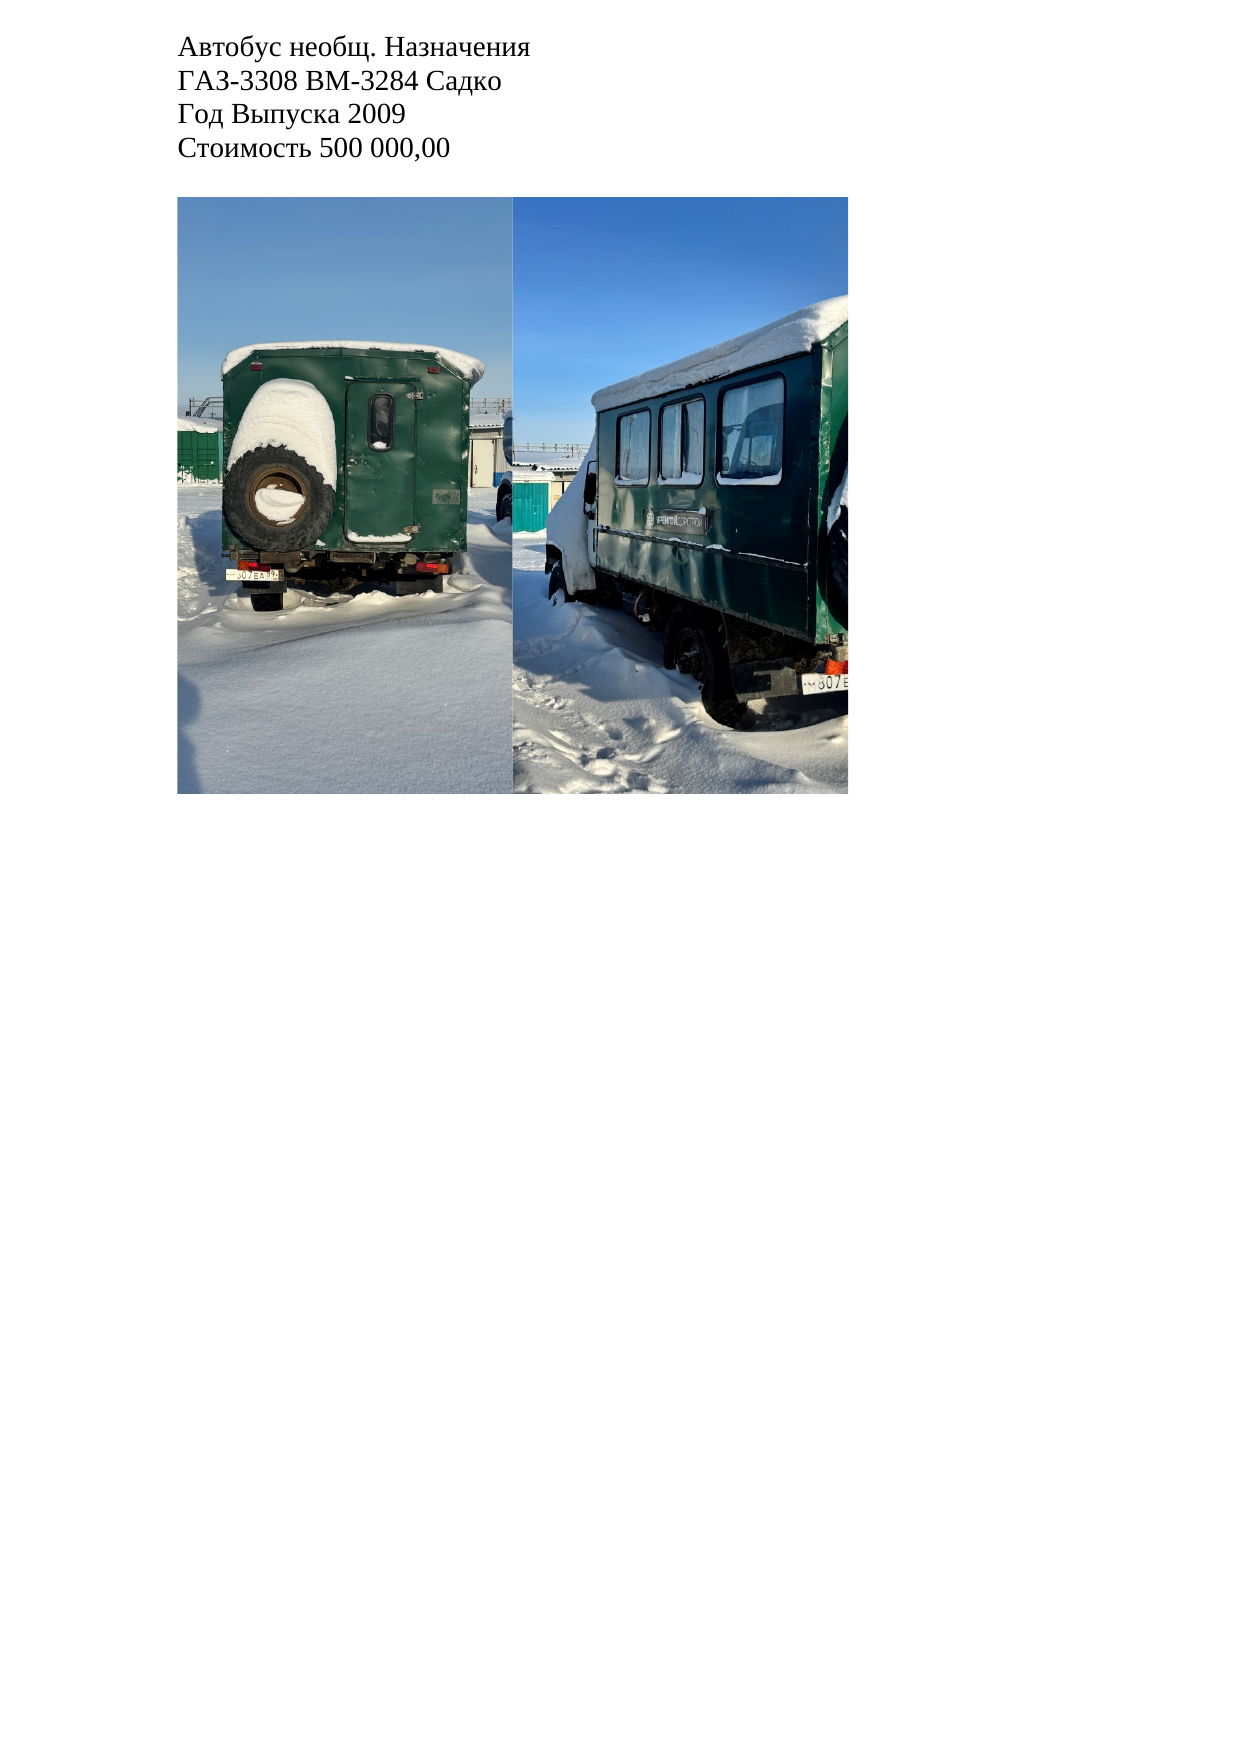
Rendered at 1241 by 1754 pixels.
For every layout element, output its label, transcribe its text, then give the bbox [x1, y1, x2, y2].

text Автобус необщ. Назначения [177, 29, 1152, 63]
text Год Выпуска 2009 [177, 97, 1152, 130]
text ГАЗ-3308 ВМ-3284 Садко [177, 63, 1152, 97]
text Стоимость 500 000,00 [177, 130, 1152, 164]
picture [177, 197, 849, 794]
